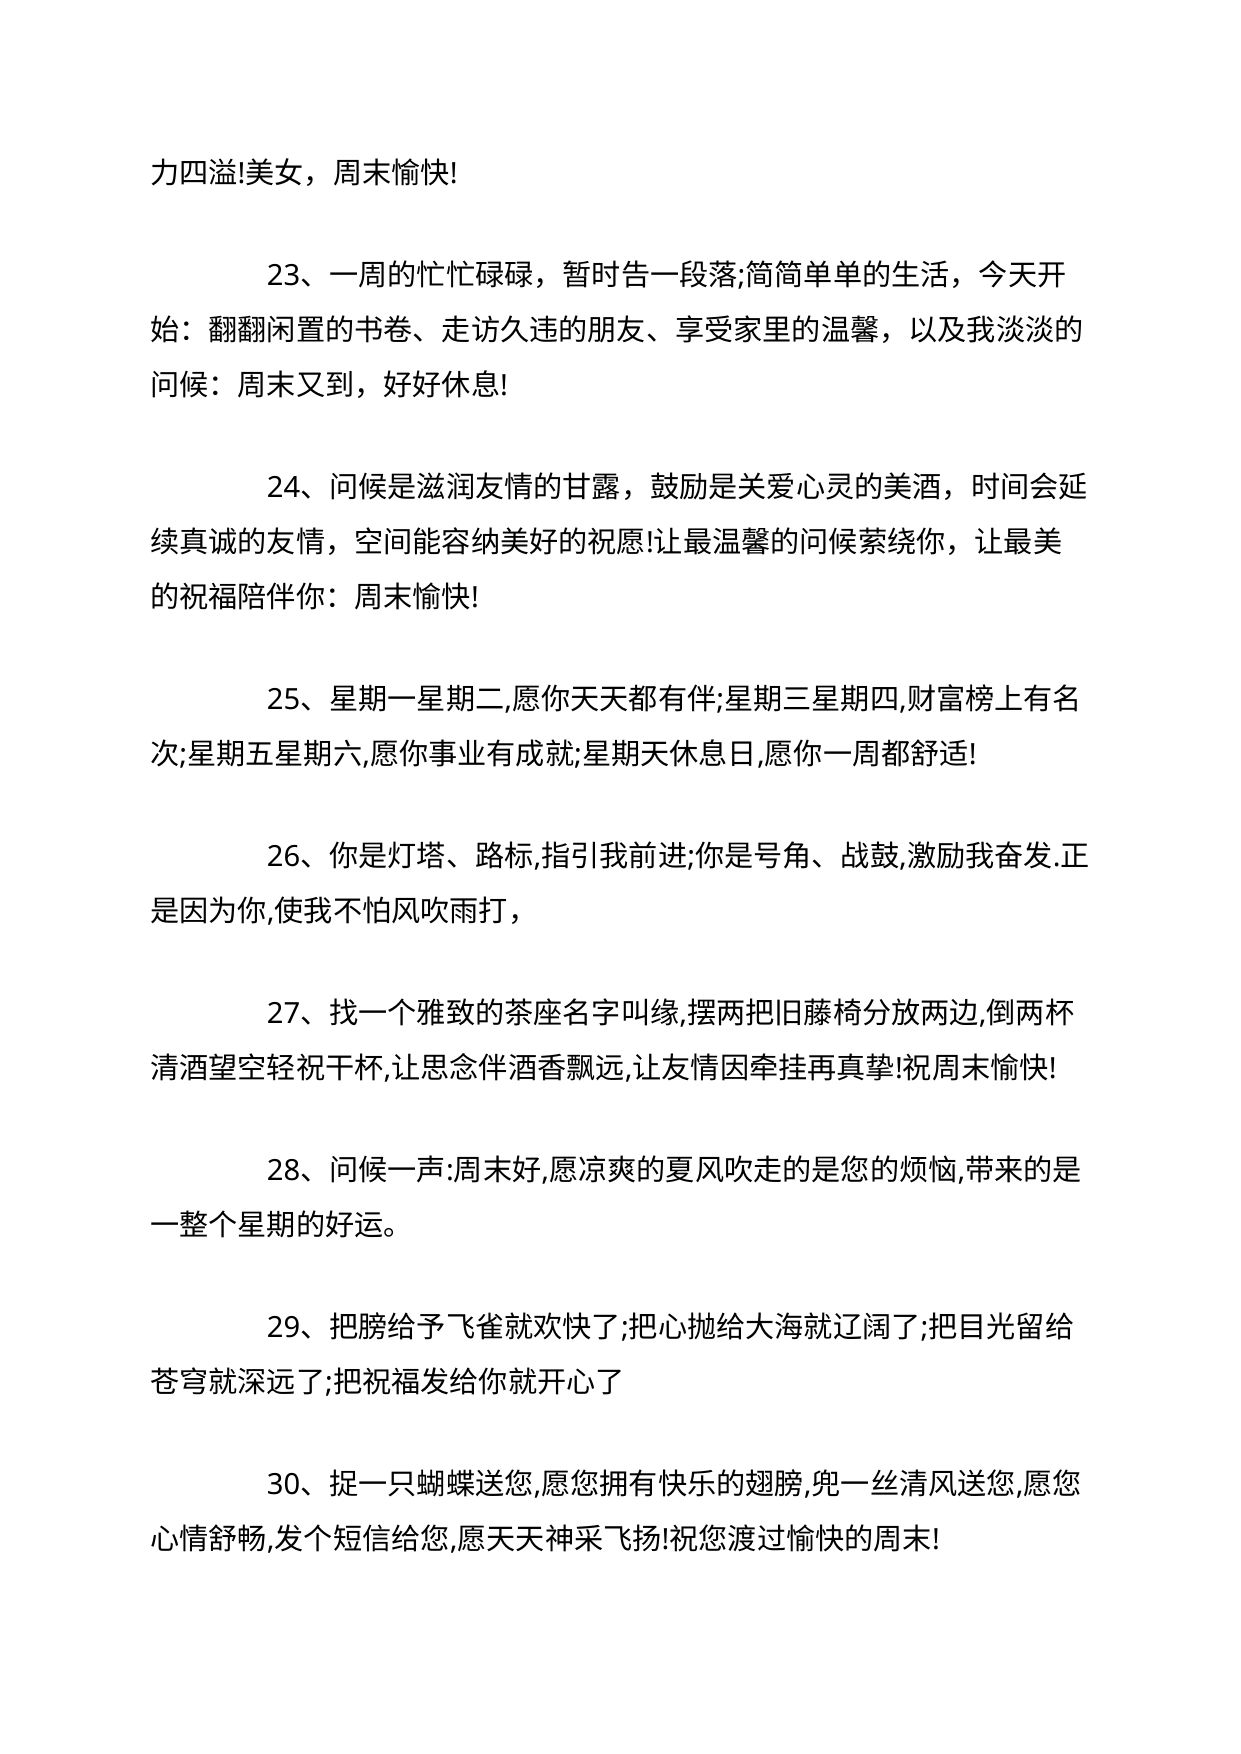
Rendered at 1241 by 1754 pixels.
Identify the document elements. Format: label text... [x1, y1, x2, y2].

text 26、你是灯塔、路标,指引我前进;你是号角、战鼓,激励我奋发.正是因为你,使我不怕风吹雨打， [150, 833, 1090, 930]
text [150, 150, 1090, 192]
text 23、一周的忙忙碌碌，暂时告一段落;简简单单的生活，今天开始：翻翻闲置的书卷、走访久违的朋友、享受家里的温馨，以及我淡淡的问候：周末又到，好好休息! [150, 252, 1090, 404]
text 24、问候是滋润友情的甘露，鼓励是关爱心灵的美酒，时间会延续真诚的友情，空间能容纳美好的祝愿!让最温馨的问候萦绕你，让最美的祝福陪伴你：周末愉快! [150, 464, 1090, 616]
text 30、捉一只蝴蝶送您,愿您拥有快乐的翅膀,兜一丝清风送您,愿您心情舒畅,发个短信给您,愿天天神采飞扬!祝您渡过愉快的周末! [150, 1461, 1090, 1558]
text 27、找一个雅致的茶座名字叫缘,摆两把旧藤椅分放两边,倒两杯清酒望空轻祝干杯,让思念伴酒香飘远,让友情因牵挂再真挚!祝周末愉快! [150, 990, 1090, 1087]
text 29、把膀给予飞雀就欢快了;把心抛给大海就辽阔了;把目光留给苍穹就深远了;把祝福发给你就开心了 [150, 1303, 1090, 1401]
text 25、星期一星期二,愿你天天都有伴;星期三星期四,财富榜上有名次;星期五星期六,愿你事业有成就;星期天休息日,愿你一周都舒适! [150, 676, 1090, 773]
text 28、问候一声:周末好,愿凉爽的夏风吹走的是您的烦恼,带来的是一整个星期的好运。 [150, 1147, 1090, 1244]
